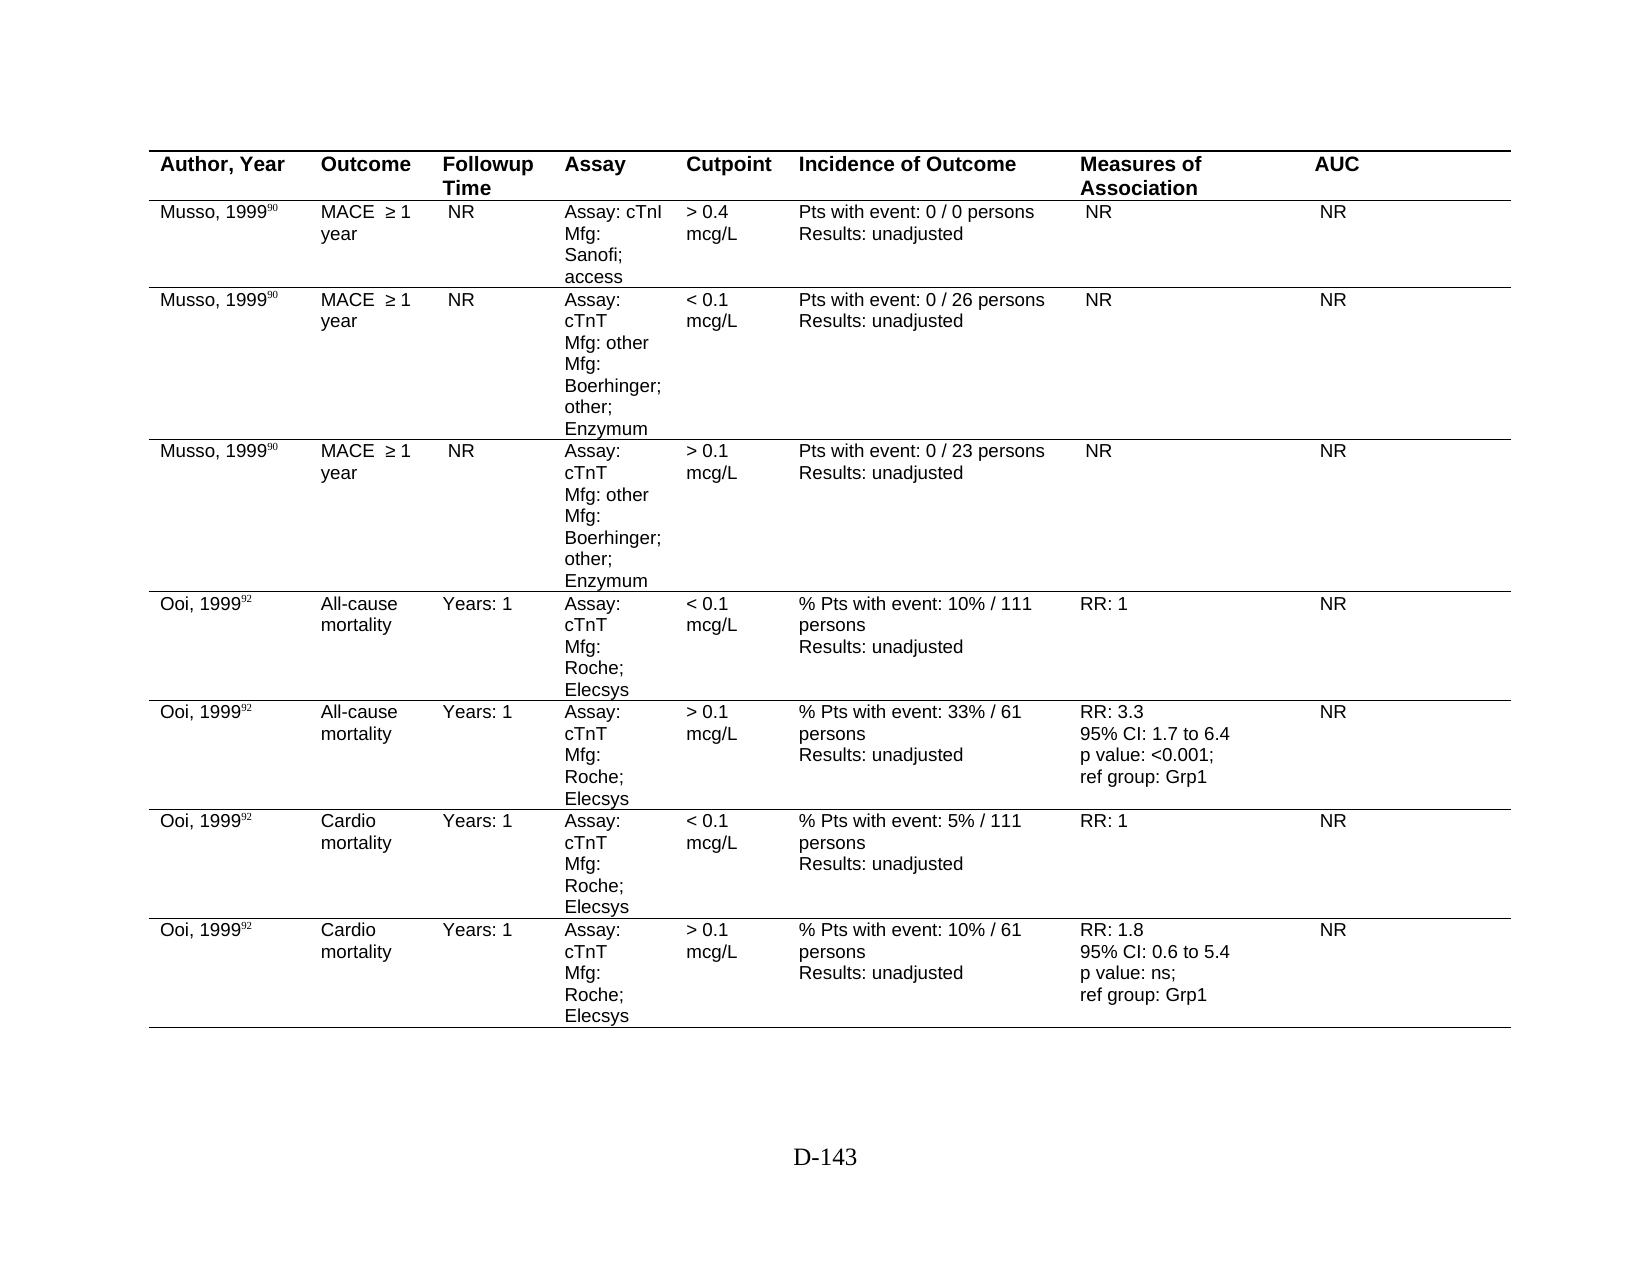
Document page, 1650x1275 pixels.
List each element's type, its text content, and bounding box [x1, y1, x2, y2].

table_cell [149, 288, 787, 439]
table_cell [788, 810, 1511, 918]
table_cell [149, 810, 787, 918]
table_header Outcome [309, 152, 431, 200]
table_header Cutpoint [675, 152, 787, 200]
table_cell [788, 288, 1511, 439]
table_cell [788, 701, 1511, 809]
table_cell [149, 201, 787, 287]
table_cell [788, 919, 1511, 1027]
table_header Author, Year [149, 152, 309, 200]
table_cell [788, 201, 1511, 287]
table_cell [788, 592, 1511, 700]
table_header Followup Time [431, 152, 553, 200]
table_header Assay [553, 152, 675, 200]
table_header AUC [1303, 152, 1511, 200]
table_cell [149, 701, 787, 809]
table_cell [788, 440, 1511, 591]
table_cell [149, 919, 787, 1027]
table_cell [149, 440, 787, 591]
table_header Measures of Association [1069, 152, 1303, 200]
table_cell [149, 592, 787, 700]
table_header Incidence of Outcome [788, 152, 1069, 200]
